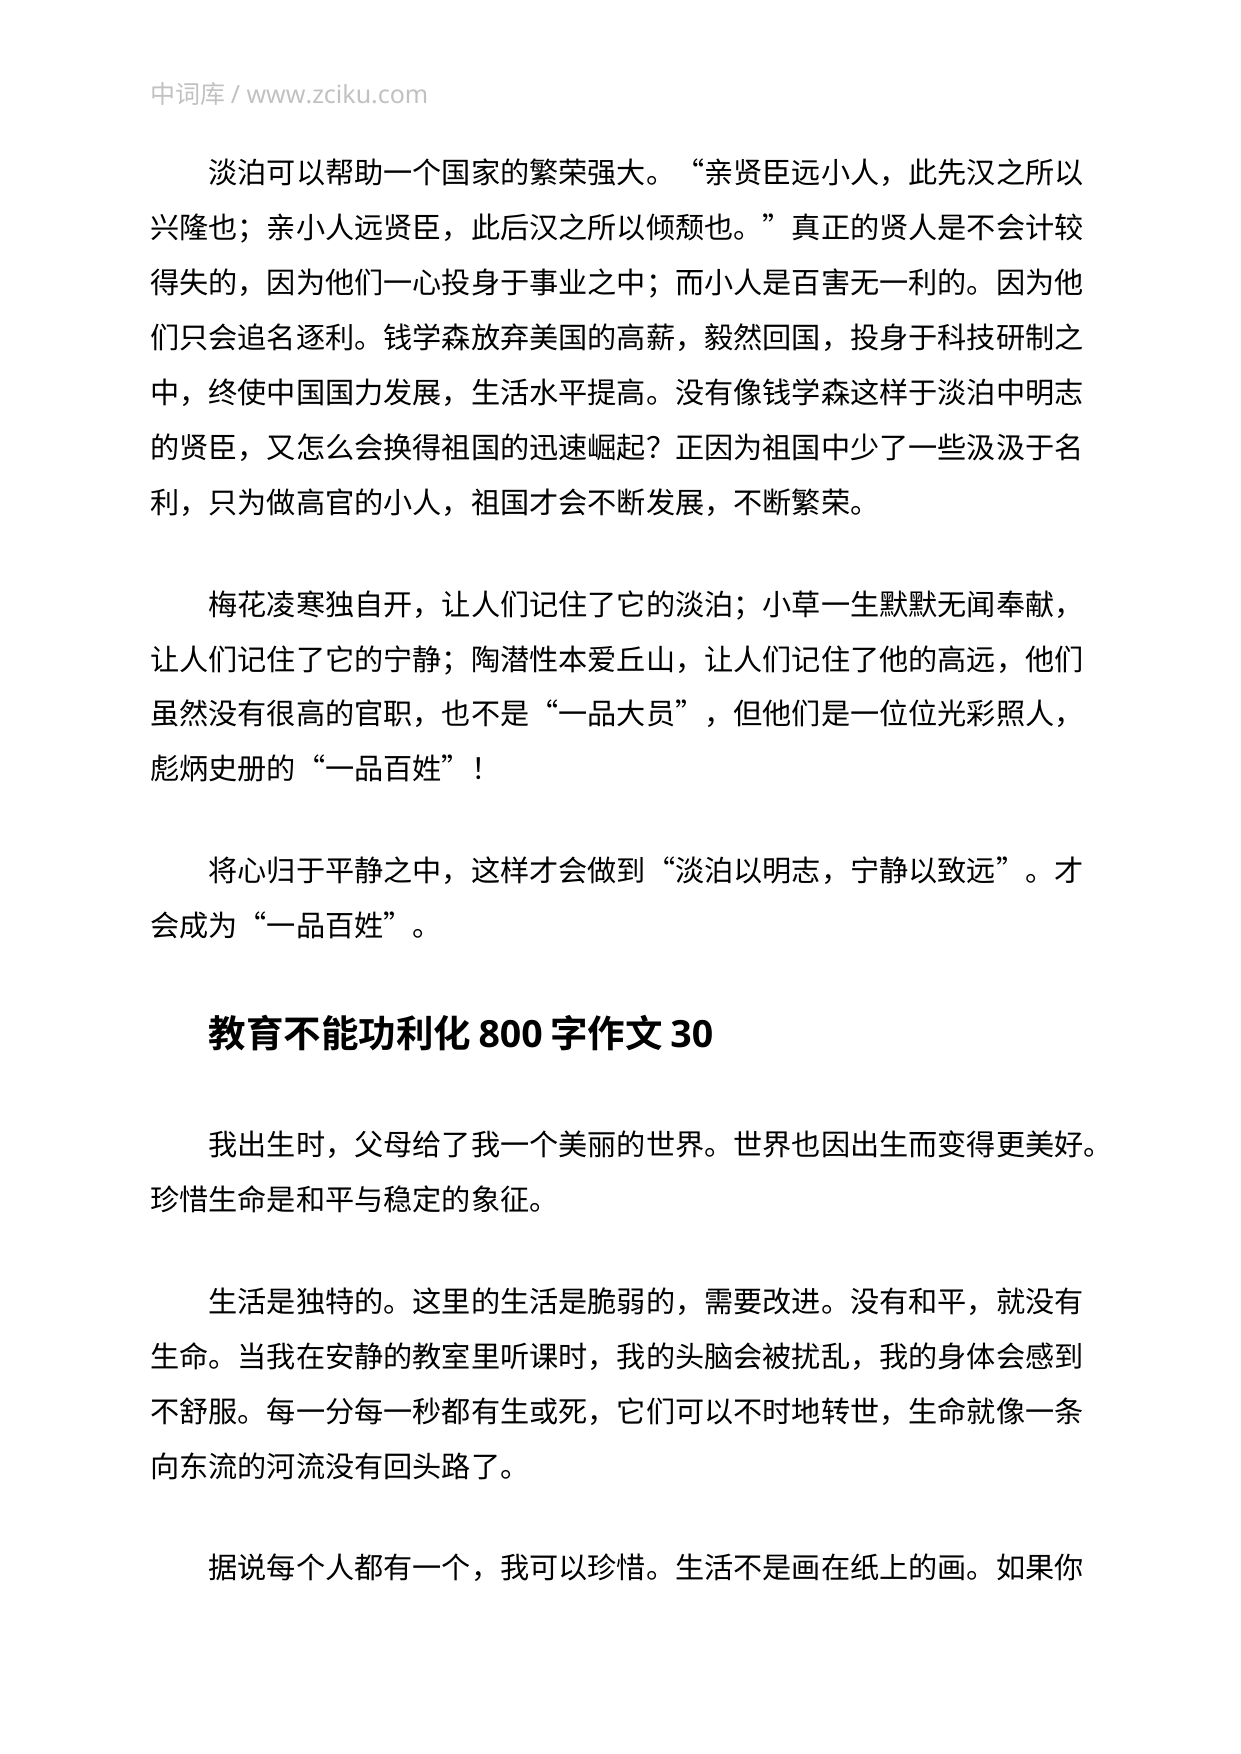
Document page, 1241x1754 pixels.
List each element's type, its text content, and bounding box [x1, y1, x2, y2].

text 淡泊可以帮助一个国家的繁荣强大。“亲贤臣远小人，此先汉之所以兴隆也；亲小人远贤臣，此后汉之所以倾颓也。”真正的贤人是不会计较得失的，因为他们一心投身于事业之中；而小人是百害无一利的。因为他们只会追名逐利。钱学森放弃美国的高薪，毅然回国，投身于科技研制之中，终使中国国力发展，生活水平提高。没有像钱学森这样于淡泊中明志的贤臣，又怎么会换得祖国的迅速崛起？正因为祖国中少了一些汲汲于名利，只为做高官的小人，祖国才会不断发展，不断繁荣。 [150, 150, 1090, 522]
text 教育不能功利化800字作文30 [150, 1004, 1090, 1059]
text 梅花凌寒独自开，让人们记住了它的淡泊；小草一生默默无闻奉献，让人们记住了它的宁静；陶潜性本爱丘山，让人们记住了他的高远，他们虽然没有很高的官职，也不是“一品大员”，但他们是一位位光彩照人，彪炳史册的“一品百姓”！ [150, 581, 1090, 788]
text 我出生时，父母给了我一个美丽的世界。世界也因出生而变得更美好。珍惜生命是和平与稳定的象征。 [150, 1122, 1090, 1219]
text 将心归于平静之中，这样才会做到“淡泊以明志，宁静以致远”。才会成为“一品百姓”。 [150, 848, 1090, 945]
text 生活是独特的。这里的生活是脆弱的，需要改进。没有和平，就没有生命。当我在安静的教室里听课时，我的头脑会被扰乱，我的身体会感到不舒服。每一分每一秒都有生或死，它们可以不时地转世，生命就像一条向东流的河流没有回头路了。 [150, 1278, 1090, 1486]
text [150, 1545, 1090, 1587]
